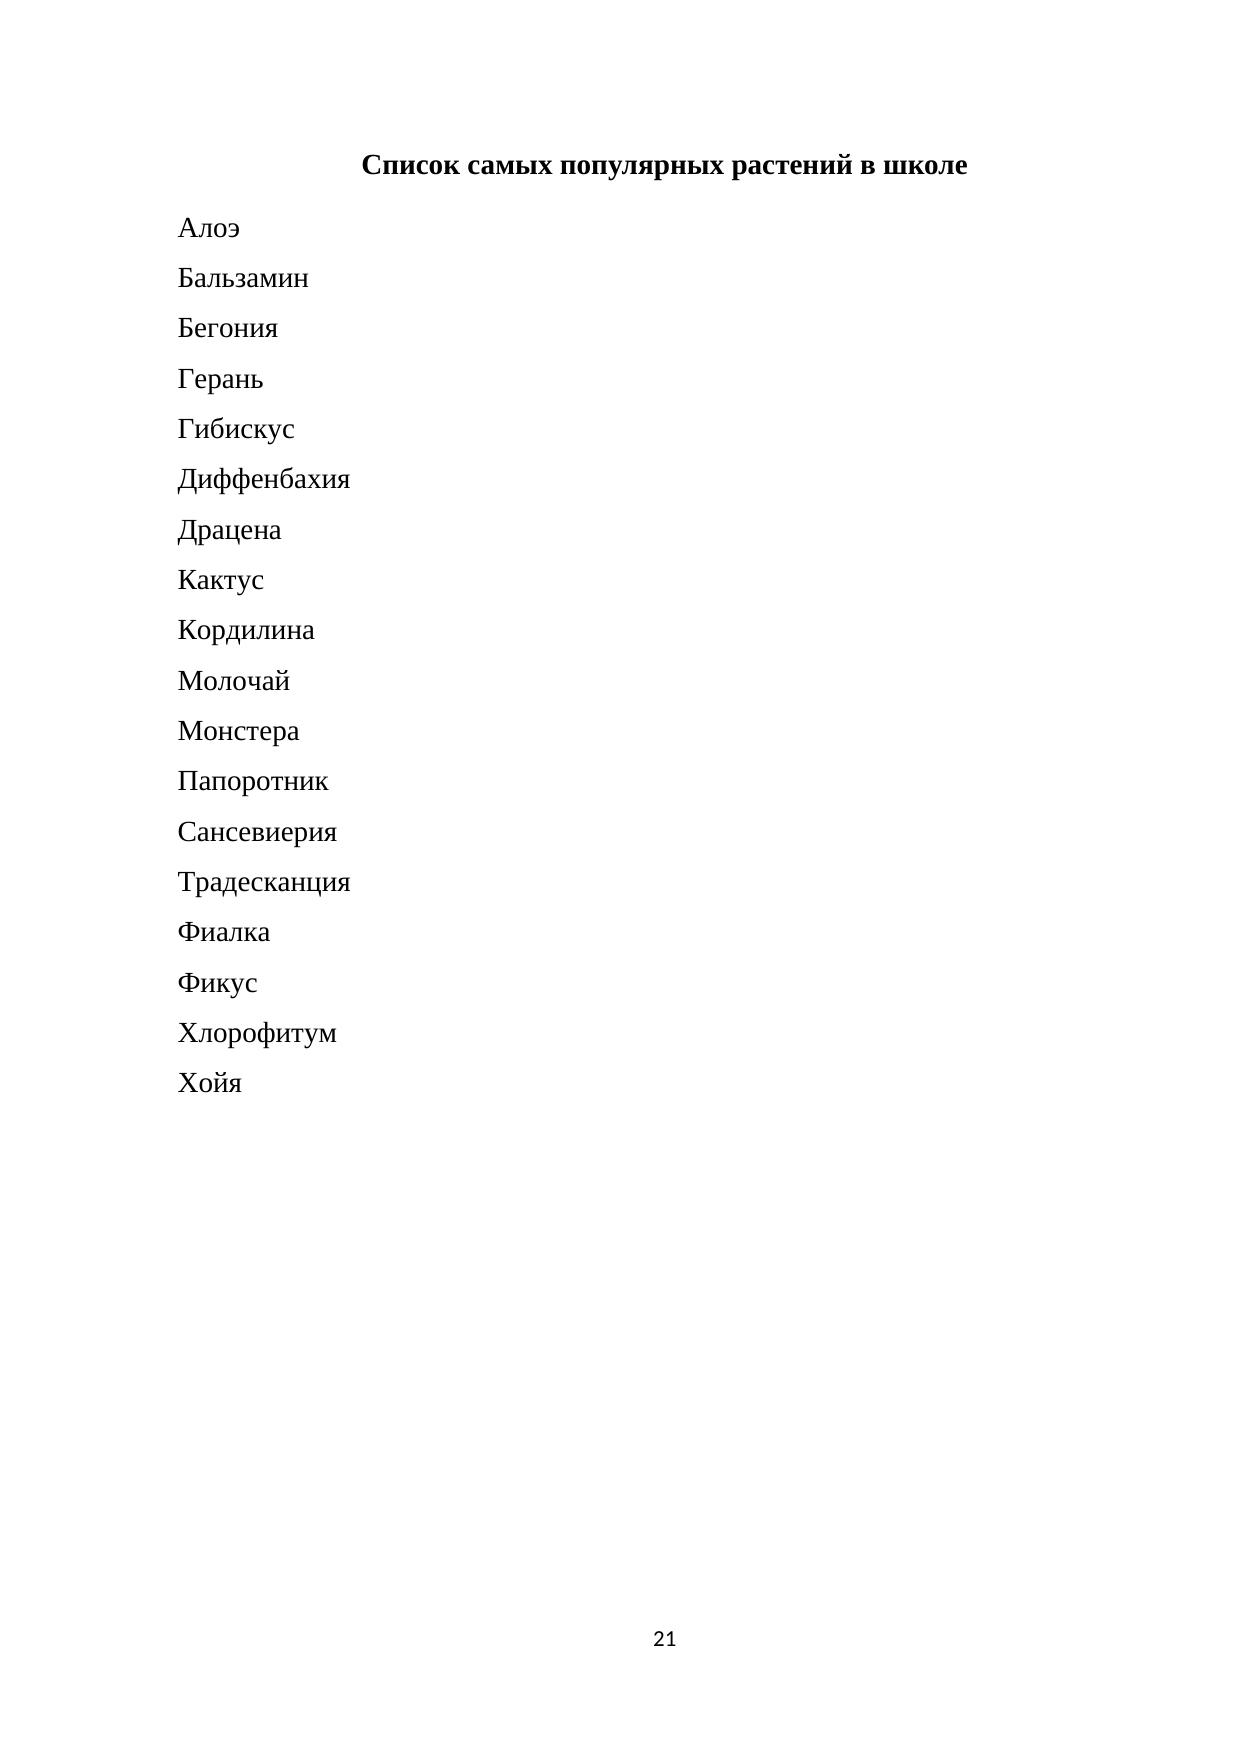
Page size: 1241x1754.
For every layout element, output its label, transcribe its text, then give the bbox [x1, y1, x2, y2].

text Алоэ [177, 210, 453, 243]
text Фиалка [177, 914, 453, 948]
text Диффенбахия [177, 462, 453, 495]
text Бегония [177, 311, 453, 344]
text Хойя [177, 1065, 453, 1099]
subtitle Список самых популярных растений в школе [177, 147, 1152, 181]
text Традесканция [177, 864, 453, 898]
text Молочай [177, 663, 453, 696]
text Хлорофитум [177, 1015, 453, 1048]
text Герань [177, 361, 453, 394]
text Кордилина [177, 612, 453, 646]
text Драцена [177, 512, 453, 545]
text Бальзамин [177, 260, 453, 294]
text Папоротник [177, 763, 453, 797]
text Гибискус [177, 411, 453, 445]
text Монстера [177, 713, 453, 747]
text Кактус [177, 562, 453, 596]
text Сансевиерия [177, 814, 453, 847]
text Фикус [177, 965, 453, 998]
